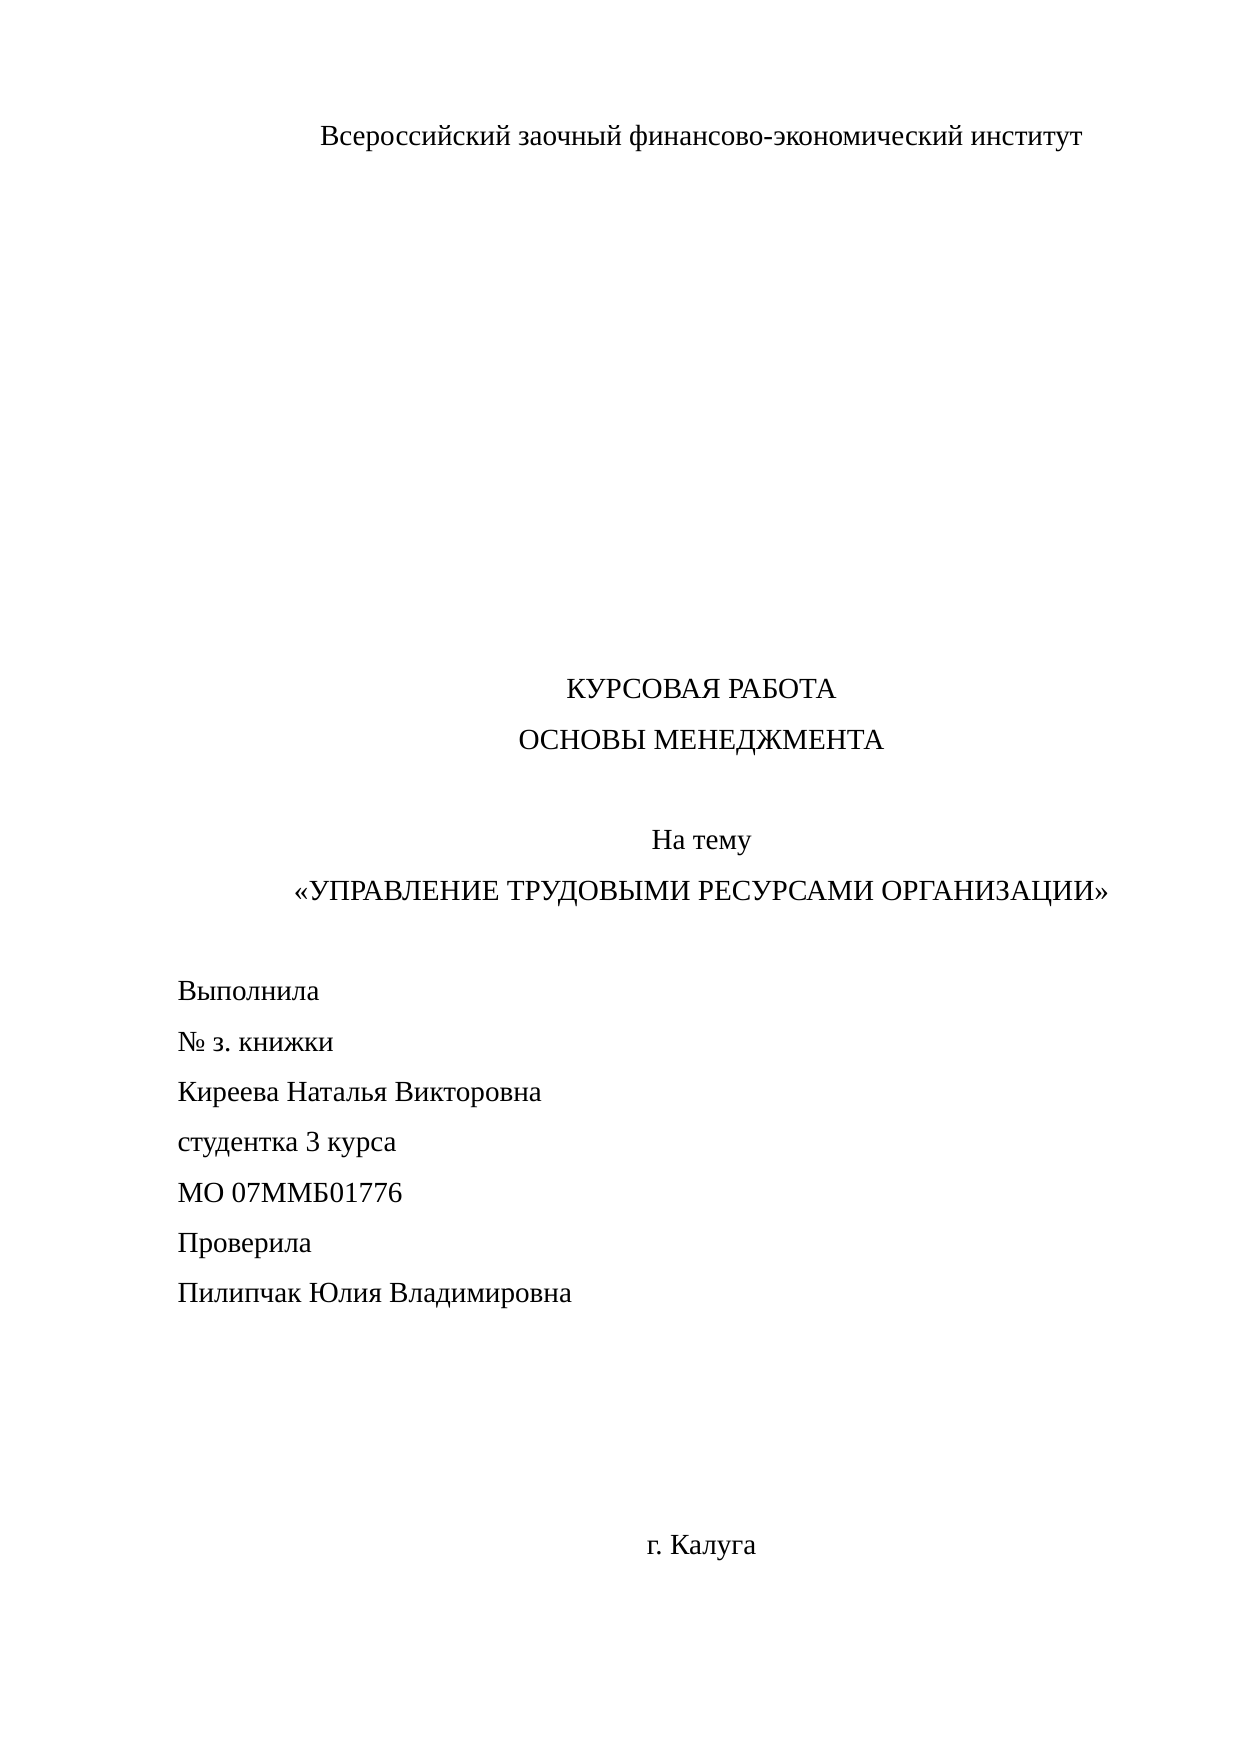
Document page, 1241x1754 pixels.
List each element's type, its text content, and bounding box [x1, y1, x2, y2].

text № з. книжки [177, 1024, 1152, 1057]
text г. Калуга [177, 1527, 1152, 1560]
text ОСНОВЫ МЕНЕДЖМЕНТА [177, 722, 1152, 755]
text Киреева Наталья Викторовна [177, 1074, 1152, 1108]
text студентка 3 курса [177, 1124, 1152, 1158]
text «УПРАВЛЕНИЕ ТРУДОВЫМИ РЕСУРСАМИ ОРГАНИЗАЦИИ» [177, 873, 1152, 906]
text КУРСОВАЯ РАБОТА [177, 672, 1152, 705]
text Проверила [177, 1225, 1152, 1258]
text МО 07ММБ01776 [177, 1175, 1152, 1208]
text Всероссийский заочный финансово-экономический институт [177, 118, 1152, 152]
text Пилипчак Юлия Владимировна [177, 1275, 1152, 1309]
text Выполнила [177, 973, 1152, 1007]
text На тему [177, 822, 1152, 856]
